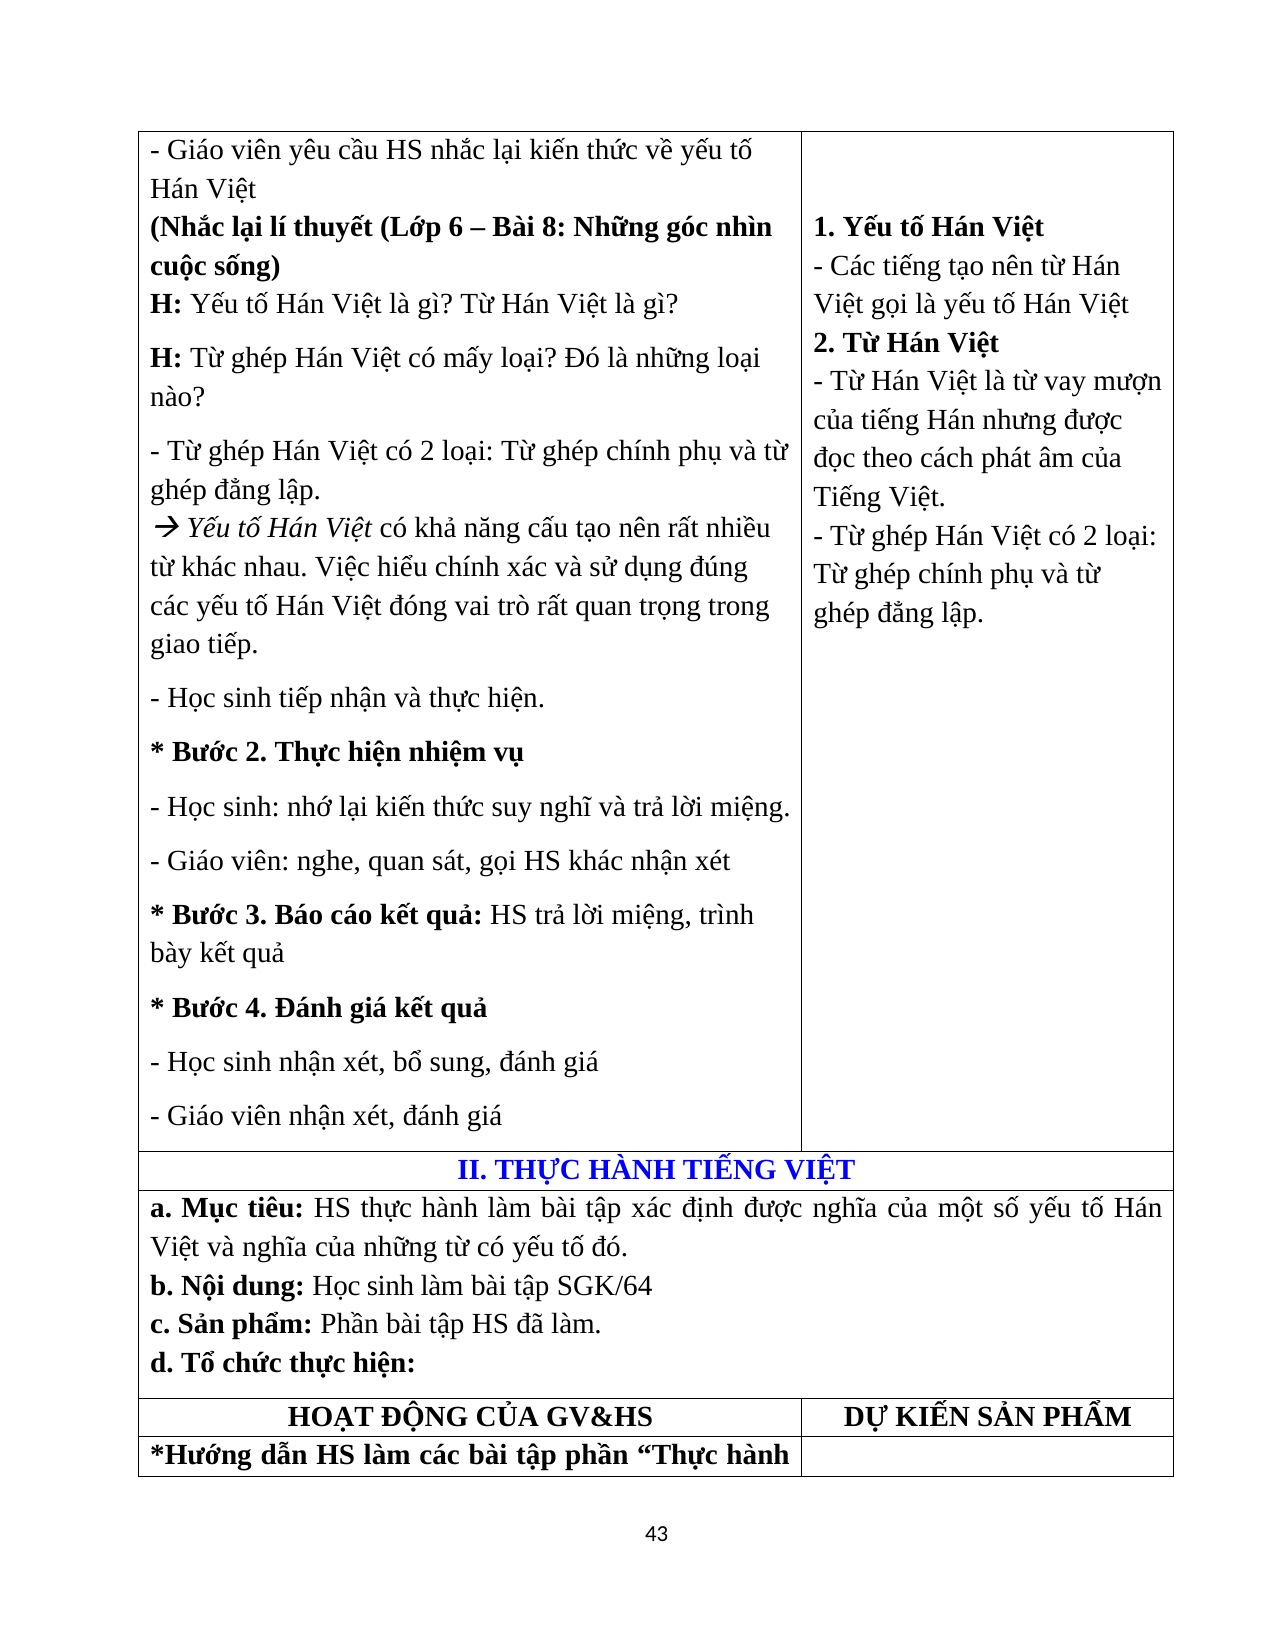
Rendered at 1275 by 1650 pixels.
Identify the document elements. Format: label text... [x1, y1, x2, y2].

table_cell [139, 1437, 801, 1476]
table_cell a. Mục tiêu: HS thực hành làm bài tập xác định được nghĩa của một số yếu tố Hán Việt và nghĩa của những từ có yếu tố đó. b. Nội dung: Học sinh làm bài tập SGK/64 c. Sản phẩm: Phần bài tập HS đã làm. d. Tổ chức thực hiện: [139, 1191, 1173, 1398]
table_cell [802, 132, 1173, 1151]
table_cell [802, 1437, 1173, 1476]
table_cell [139, 132, 801, 1151]
table_cell II. THỰC HÀNH TIẾNG VIỆT [139, 1152, 1173, 1189]
table_cell HOẠT ĐỘNG CỦA GV&HS [139, 1399, 801, 1436]
table_cell DỰ KIẾN SẢN PHẨM [802, 1399, 1173, 1436]
